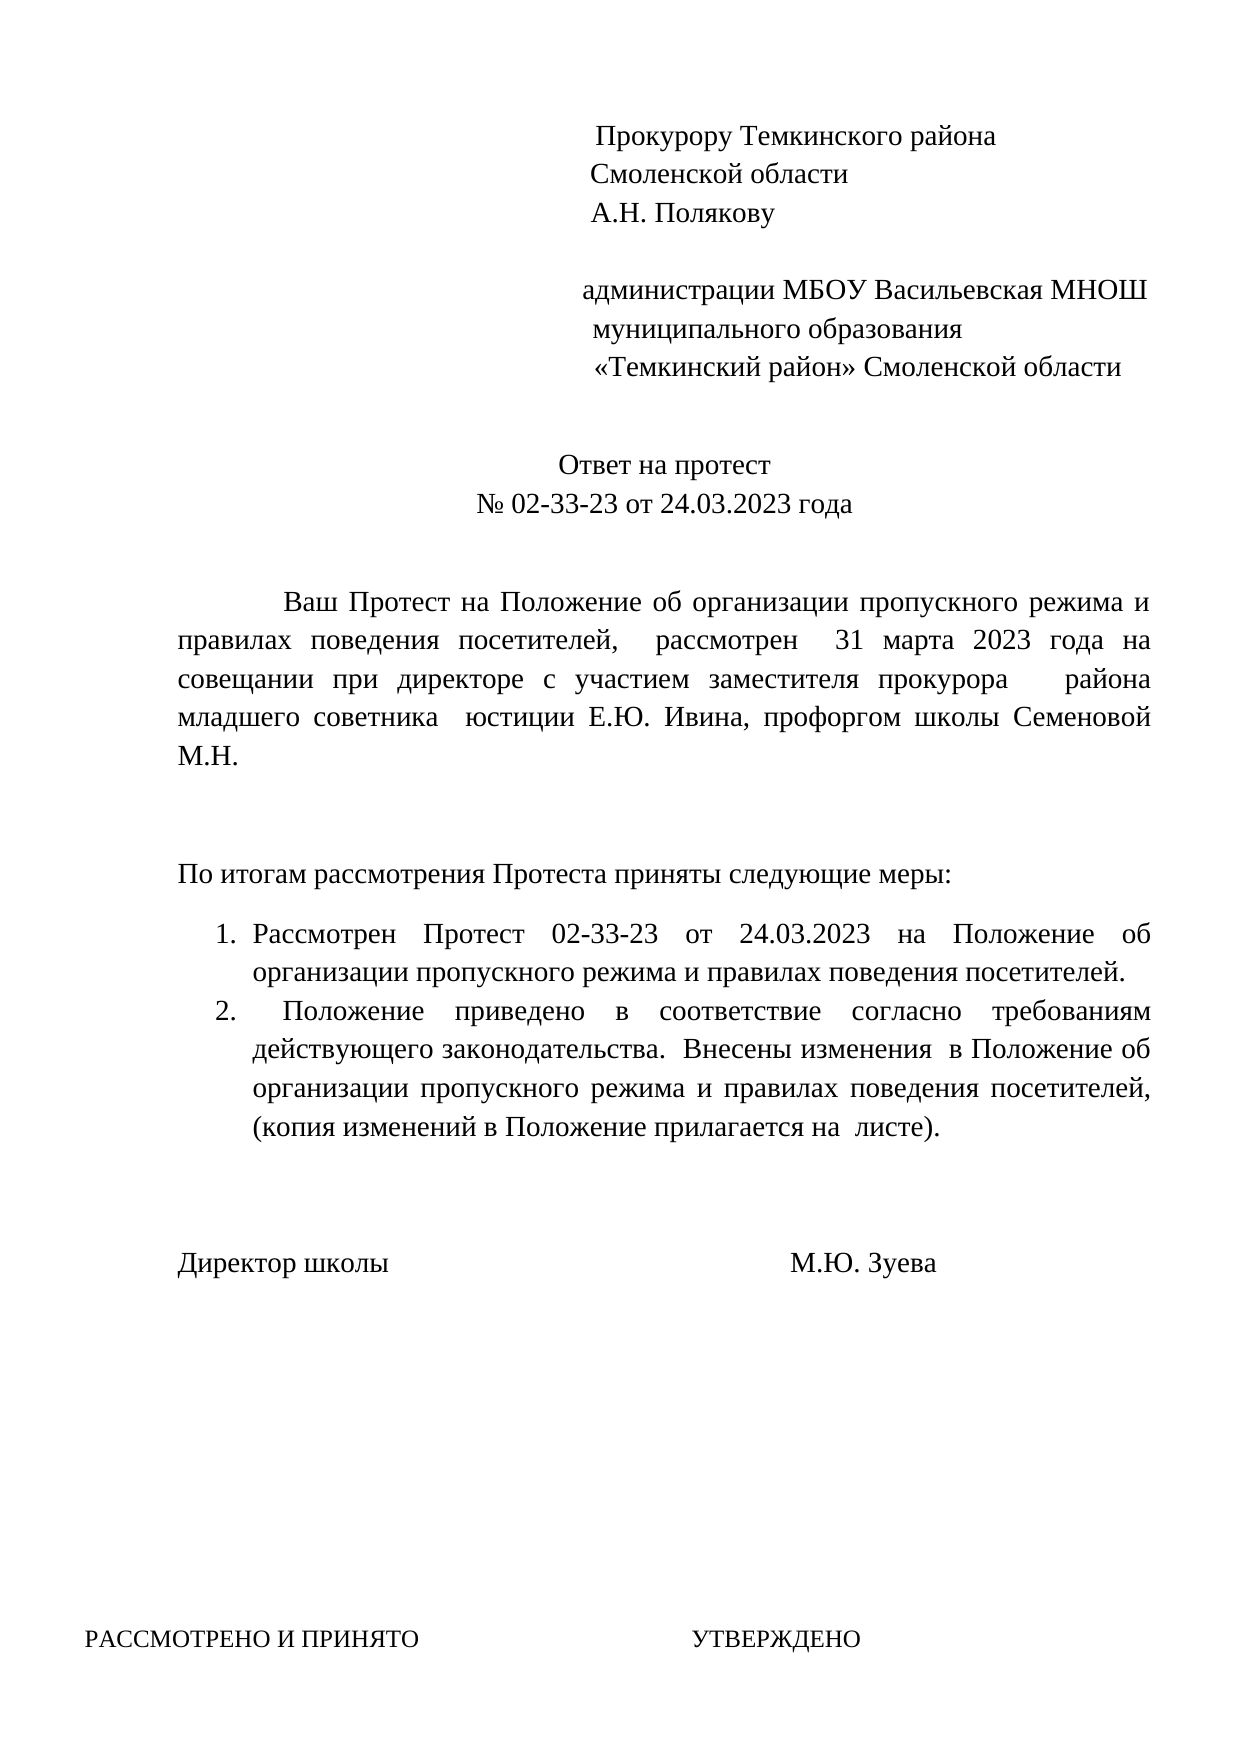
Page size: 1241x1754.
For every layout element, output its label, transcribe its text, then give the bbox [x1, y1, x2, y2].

text По итогам рассмотрения Протеста приняты следующие меры: [177, 857, 1152, 890]
text А.Н. Полякову [177, 195, 1152, 229]
text администрации МБОУ Васильевская МНОШ [177, 272, 1152, 306]
text муниципального образования [177, 311, 1152, 344]
text «Темкинский район» Смоленской области [177, 349, 1152, 383]
list Рассмотрен Протест 02-33-23 от 24.03.2023 на Положение об организации пропускного режима и правилах поведения посетителей. [215, 916, 1152, 988]
text Директор школы М.Ю. Зуева [177, 1245, 1152, 1279]
text Смоленской области [177, 157, 1152, 190]
text Ваш Протест на Положение об организации пропускного режима и правилах поведения посетителей, рассмотрен 31 марта 2023 года на совещании при директоре с участием заместителя прокурора района младшего советника юстиции Е.Ю. Ивина, профоргом школы Семеновой М.Н. [177, 584, 1152, 771]
text Прокурору Темкинского района [177, 118, 1152, 152]
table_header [82, 1626, 625, 1680]
list Положение приведено в соответствие согласно требованиям действующего законодательства. Внесены изменения в Положение об организации пропускного режима и правилах поведения посетителей, (копия изменений в Положение прилагается на листе). [215, 993, 1152, 1142]
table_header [625, 1626, 1160, 1680]
text Ответ на протест [177, 447, 1152, 481]
text № 02-33-23 от 24.03.2023 года [177, 486, 1152, 519]
